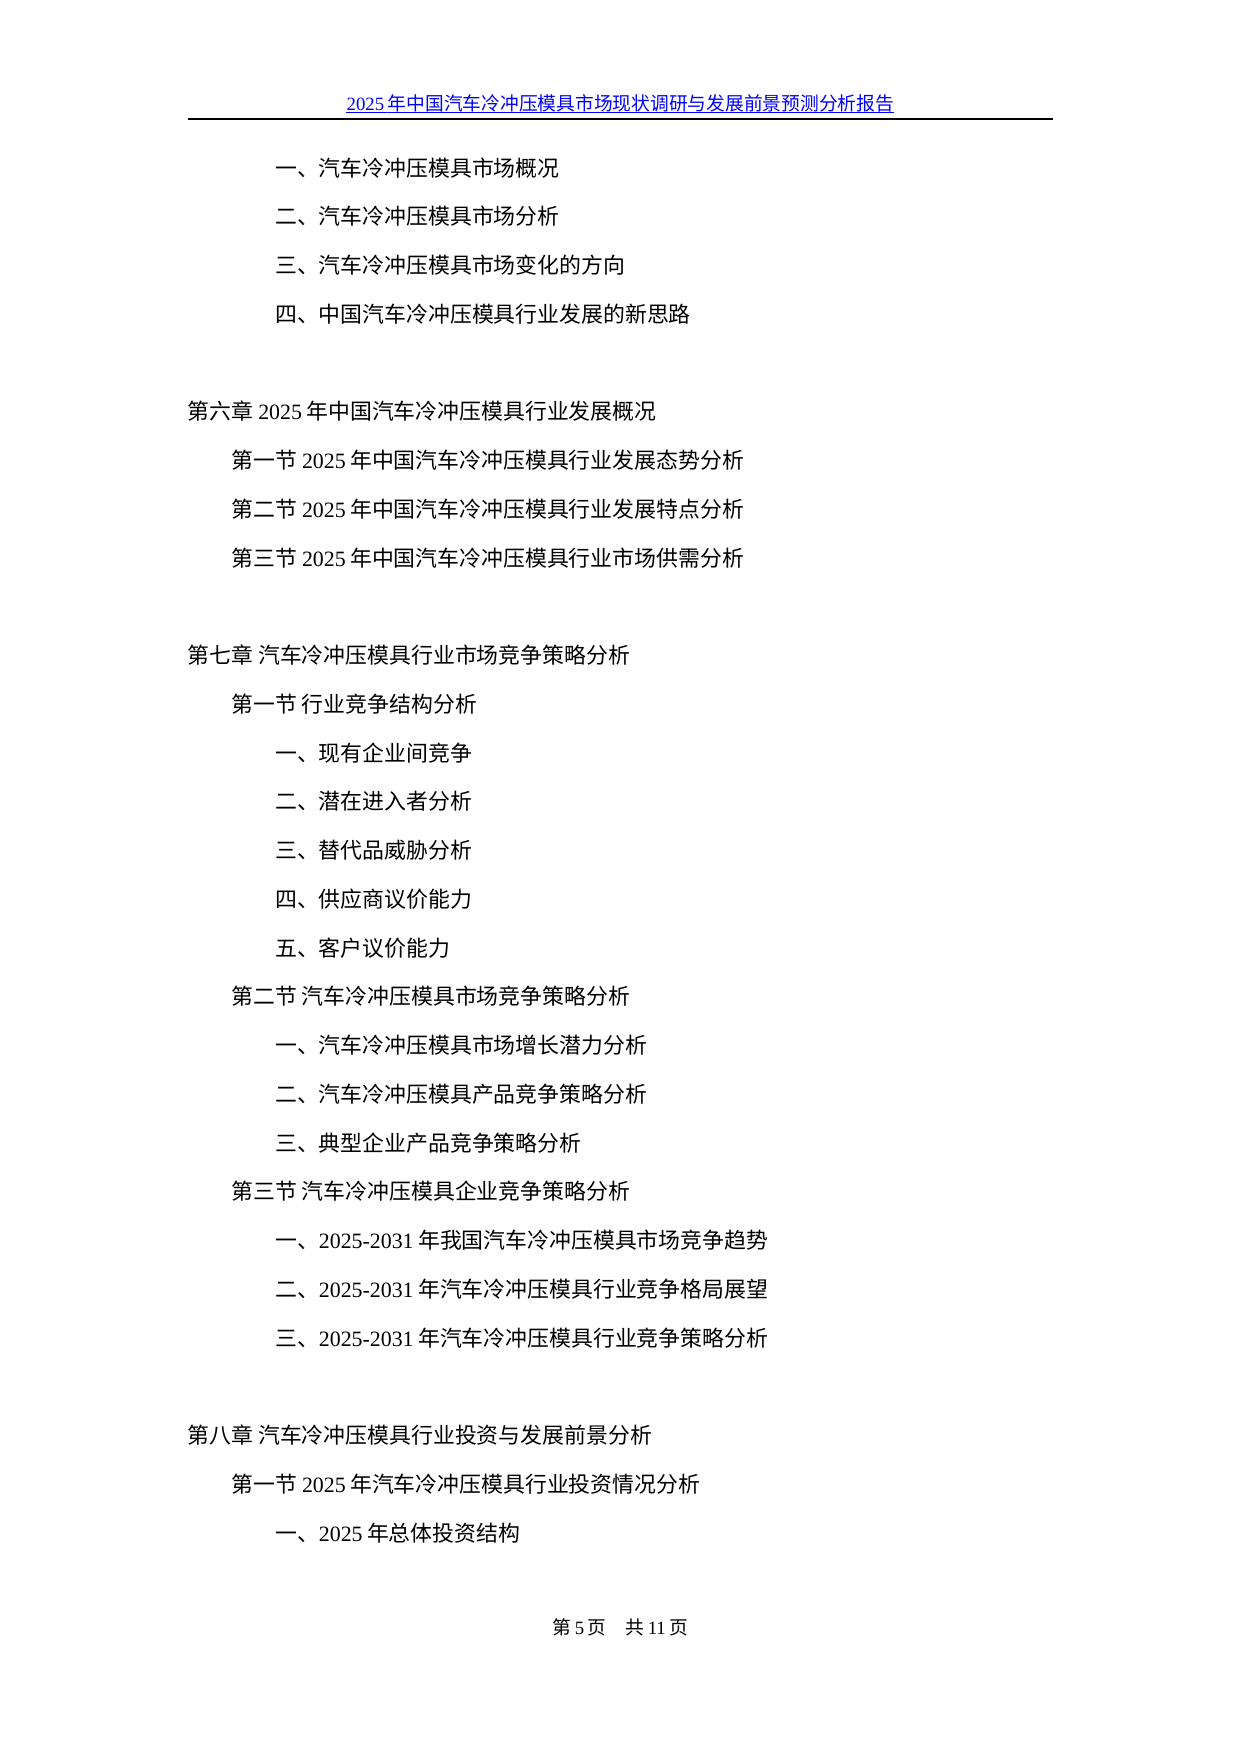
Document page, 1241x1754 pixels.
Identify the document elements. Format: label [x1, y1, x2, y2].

text [187, 150, 1053, 1548]
